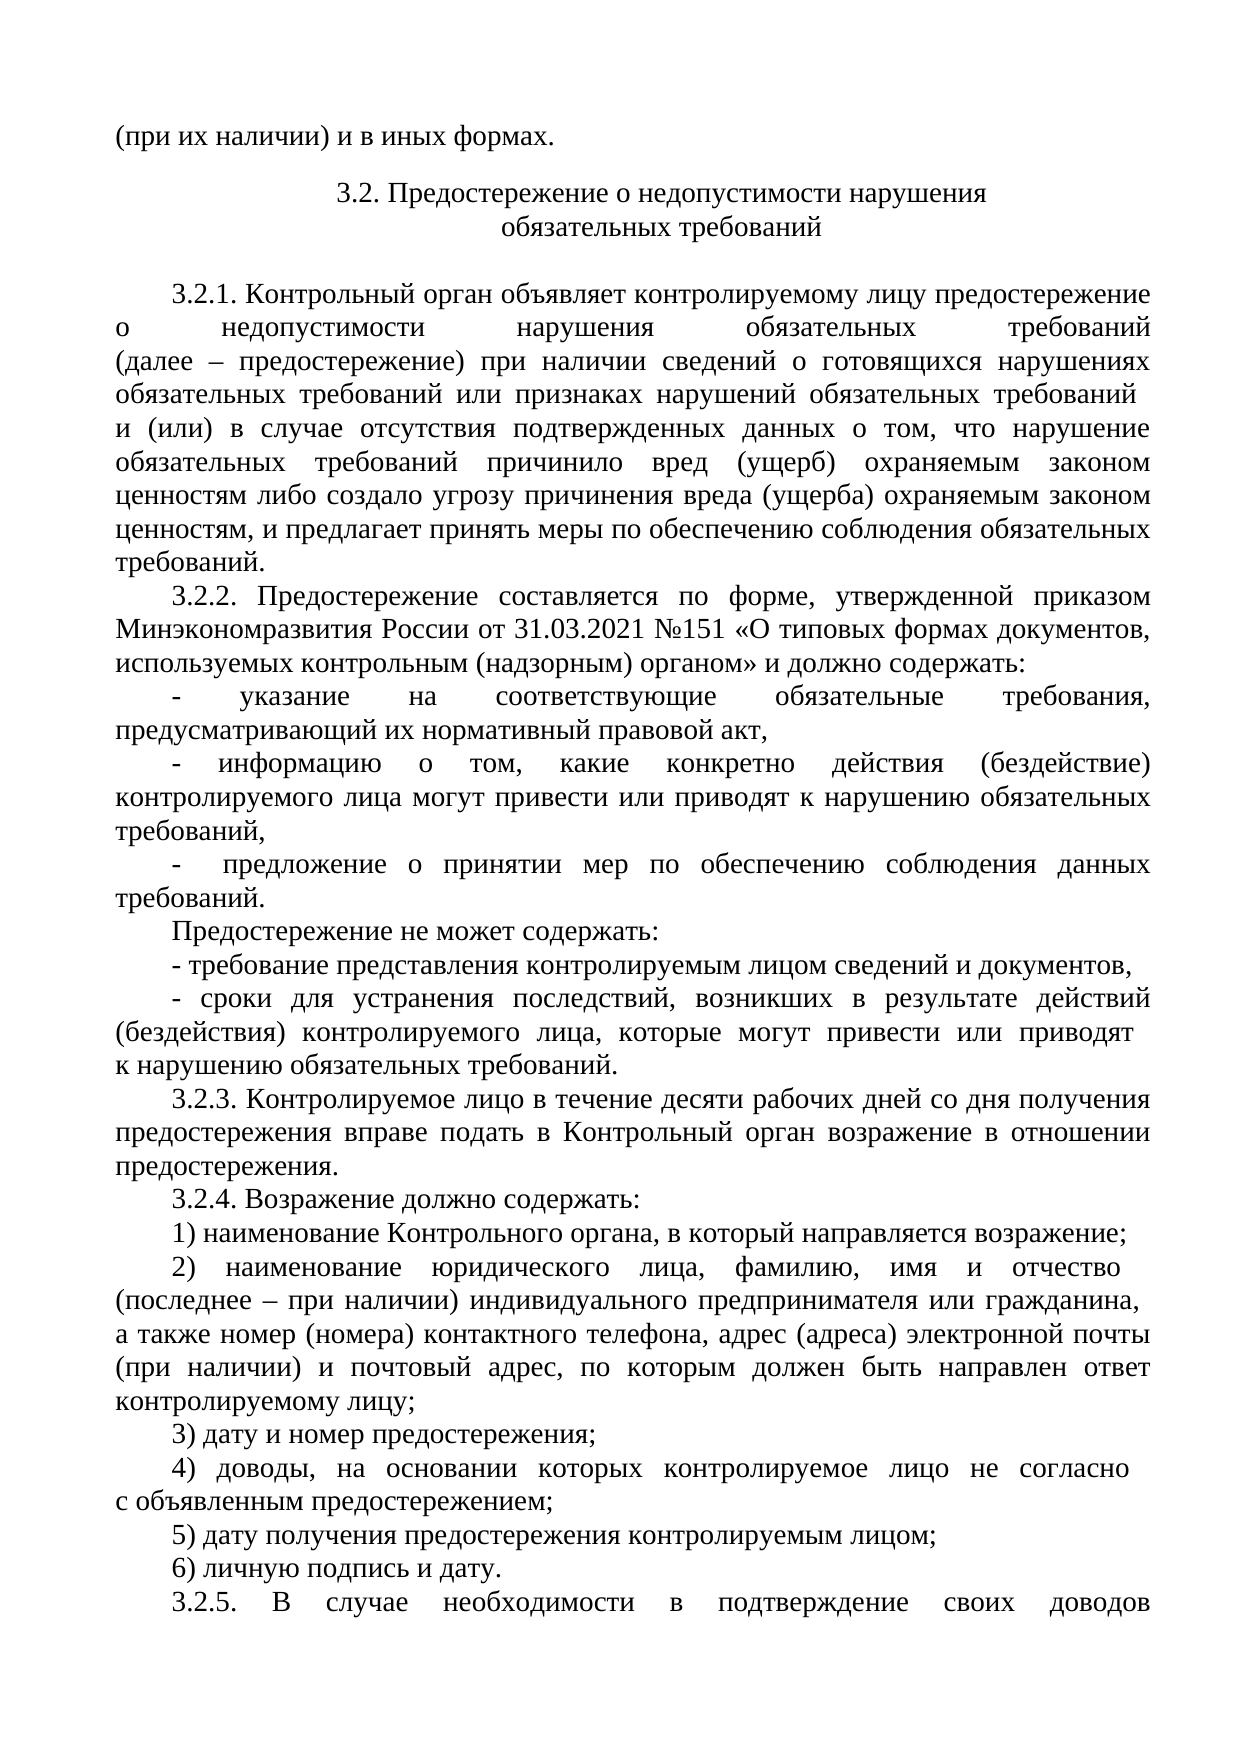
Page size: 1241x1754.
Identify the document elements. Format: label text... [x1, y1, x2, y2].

text 1) наименование Контрольного органа, в который направляется возражение; [115, 1215, 1152, 1249]
text 3.2. Предостережение о недопустимости нарушения [115, 175, 1152, 209]
text 3.2.3. Контролируемое лицо в течение десяти рабочих дней со дня получения предостережения вправе подать в Контрольный орган возражение в отношении предостережения. [115, 1081, 1152, 1182]
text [115, 118, 1152, 152]
list Предостережение не может содержать: [115, 913, 1152, 947]
list 3.2.2. Предостережение составляется по форме, утвержденной приказом Минэкономразвития России от 31.03.2021 №151 «О типовых формах документов, используемых контрольным (надзорным) органом» и должно содержать: [115, 578, 1152, 678]
text 5) дату получения предостережения контролируемым лицом; [115, 1517, 1152, 1551]
list 3.2.1. Контрольный орган объявляет контролируемому лицу предостережение о недопустимости нарушения обязательных требований (далее – предостережение) при наличии сведений о готовящихся нарушениях обязательных требований или признаках нарушений обязательных требований и (или) в случае отсутствия подтвержденных данных о том, что нарушение обязательных требований причинило вред (ущерб) охраняемым законом ценностям либо создало угрозу причинения вреда (ущерба) охраняемым законом ценностям, и предлагает принять меры по обеспечению соблюдения обязательных требований. [115, 276, 1152, 578]
text обязательных требований [115, 209, 1152, 242]
list - сроки для устранения последствий, возникших в результате действий (бездействия) контролируемого лица, которые могут привести или приводят к нарушению обязательных требований. [115, 980, 1152, 1081]
text 3.2.4. Возражение должно содержать: [115, 1182, 1152, 1215]
list - информацию о том, какие конкретно действия (бездействие) контролируемого лица могут привести или приводят к нарушению обязательных требований, [115, 746, 1152, 846]
text 2) наименование юридического лица, фамилию, имя и отчество (последнее – при наличии) индивидуального предпринимателя или гражданина, а также номер (номера) контактного телефона, адрес (адреса) электронной почты (при наличии) и почтовый адрес, по которым должен быть направлен ответ контролируемому лицу; [115, 1249, 1152, 1416]
list - требование представления контролируемым лицом сведений и документов, [115, 947, 1152, 980]
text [115, 1584, 1152, 1618]
text 6) личную подпись и дату. [115, 1551, 1152, 1584]
list - указание на соответствующие обязательные требования, предусматривающий их нормативный правовой акт, [115, 678, 1152, 746]
text 3) дату и номер предостережения; [115, 1416, 1152, 1450]
list - предложение о принятии мер по обеспечению соблюдения данных требований. [115, 846, 1152, 913]
text 4) доводы, на основании которых контролируемое лицо не согласно с объявленным предостережением; [115, 1450, 1152, 1517]
